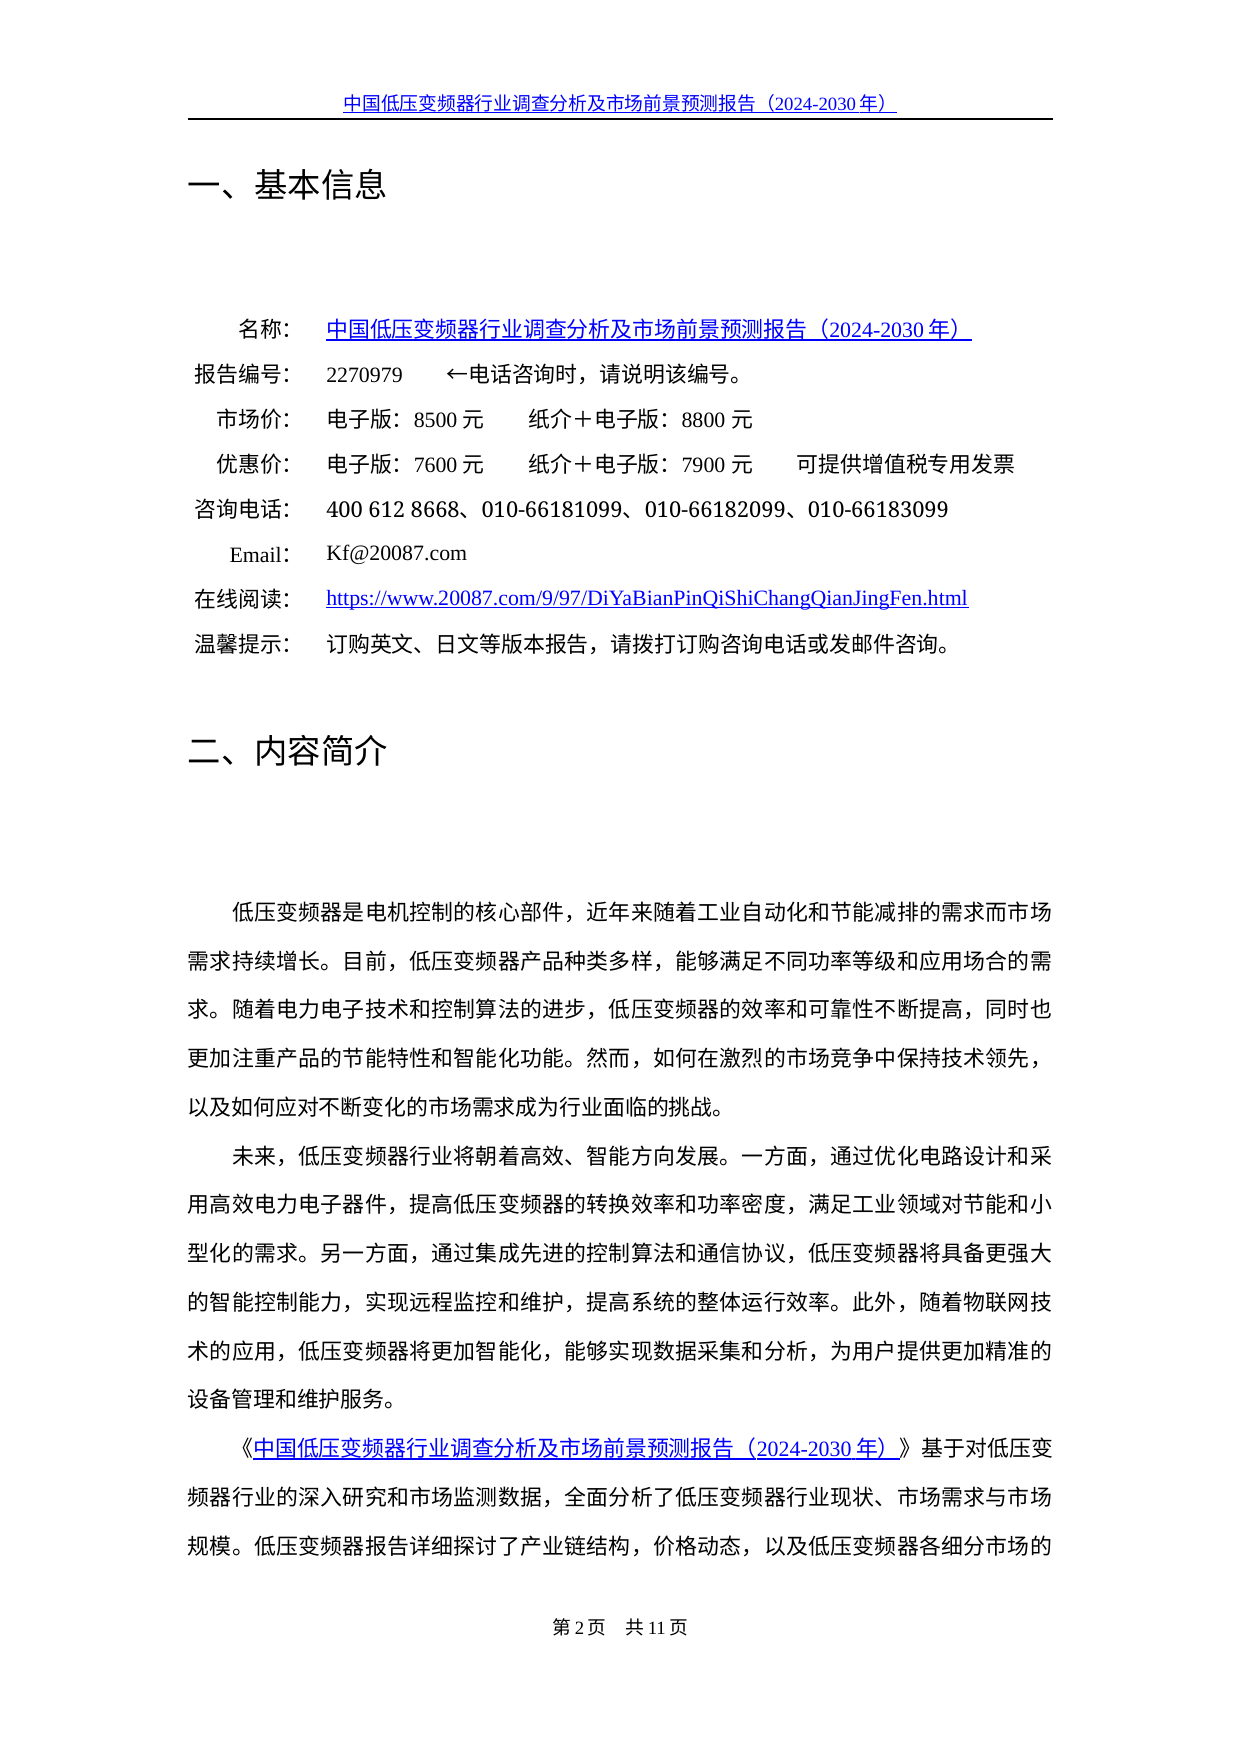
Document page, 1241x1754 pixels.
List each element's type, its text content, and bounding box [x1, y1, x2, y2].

table_cell 市场价： [167, 402, 315, 447]
table_cell 400 612 8668、010-66181099、010-66182099、010-66183099 [315, 492, 1073, 537]
table_cell 电子版：7600 元 纸介＋电子版：7900 元 可提供增值税专用发票 [315, 447, 1073, 492]
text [187, 894, 1053, 1561]
table_header 中国低压变频器行业调查分析及市场前景预测报告（2024-2030年） [315, 312, 1073, 357]
title 二、内容简介 [187, 717, 1053, 782]
table_header 名称： [167, 312, 315, 357]
title 一、基本信息 [187, 150, 1053, 215]
table_cell 订购英文、日文等版本报告，请拨打订购咨询电话或发邮件咨询。 [315, 627, 1073, 672]
table_cell 电子版：8500 元 纸介＋电子版：8800 元 [315, 402, 1073, 447]
table_cell Kf@20087.com [315, 537, 1073, 582]
table_cell 咨询电话： [167, 492, 315, 537]
table_cell 2270979 ←电话咨询时，请说明该编号。 [315, 357, 1073, 402]
table_cell 温馨提示： [167, 627, 315, 672]
table_cell 优惠价： [167, 447, 315, 492]
table_cell 报告编号： [167, 357, 315, 402]
table_cell 在线阅读： [167, 582, 315, 627]
table_cell Email： [167, 537, 315, 582]
table_cell [315, 582, 1073, 627]
